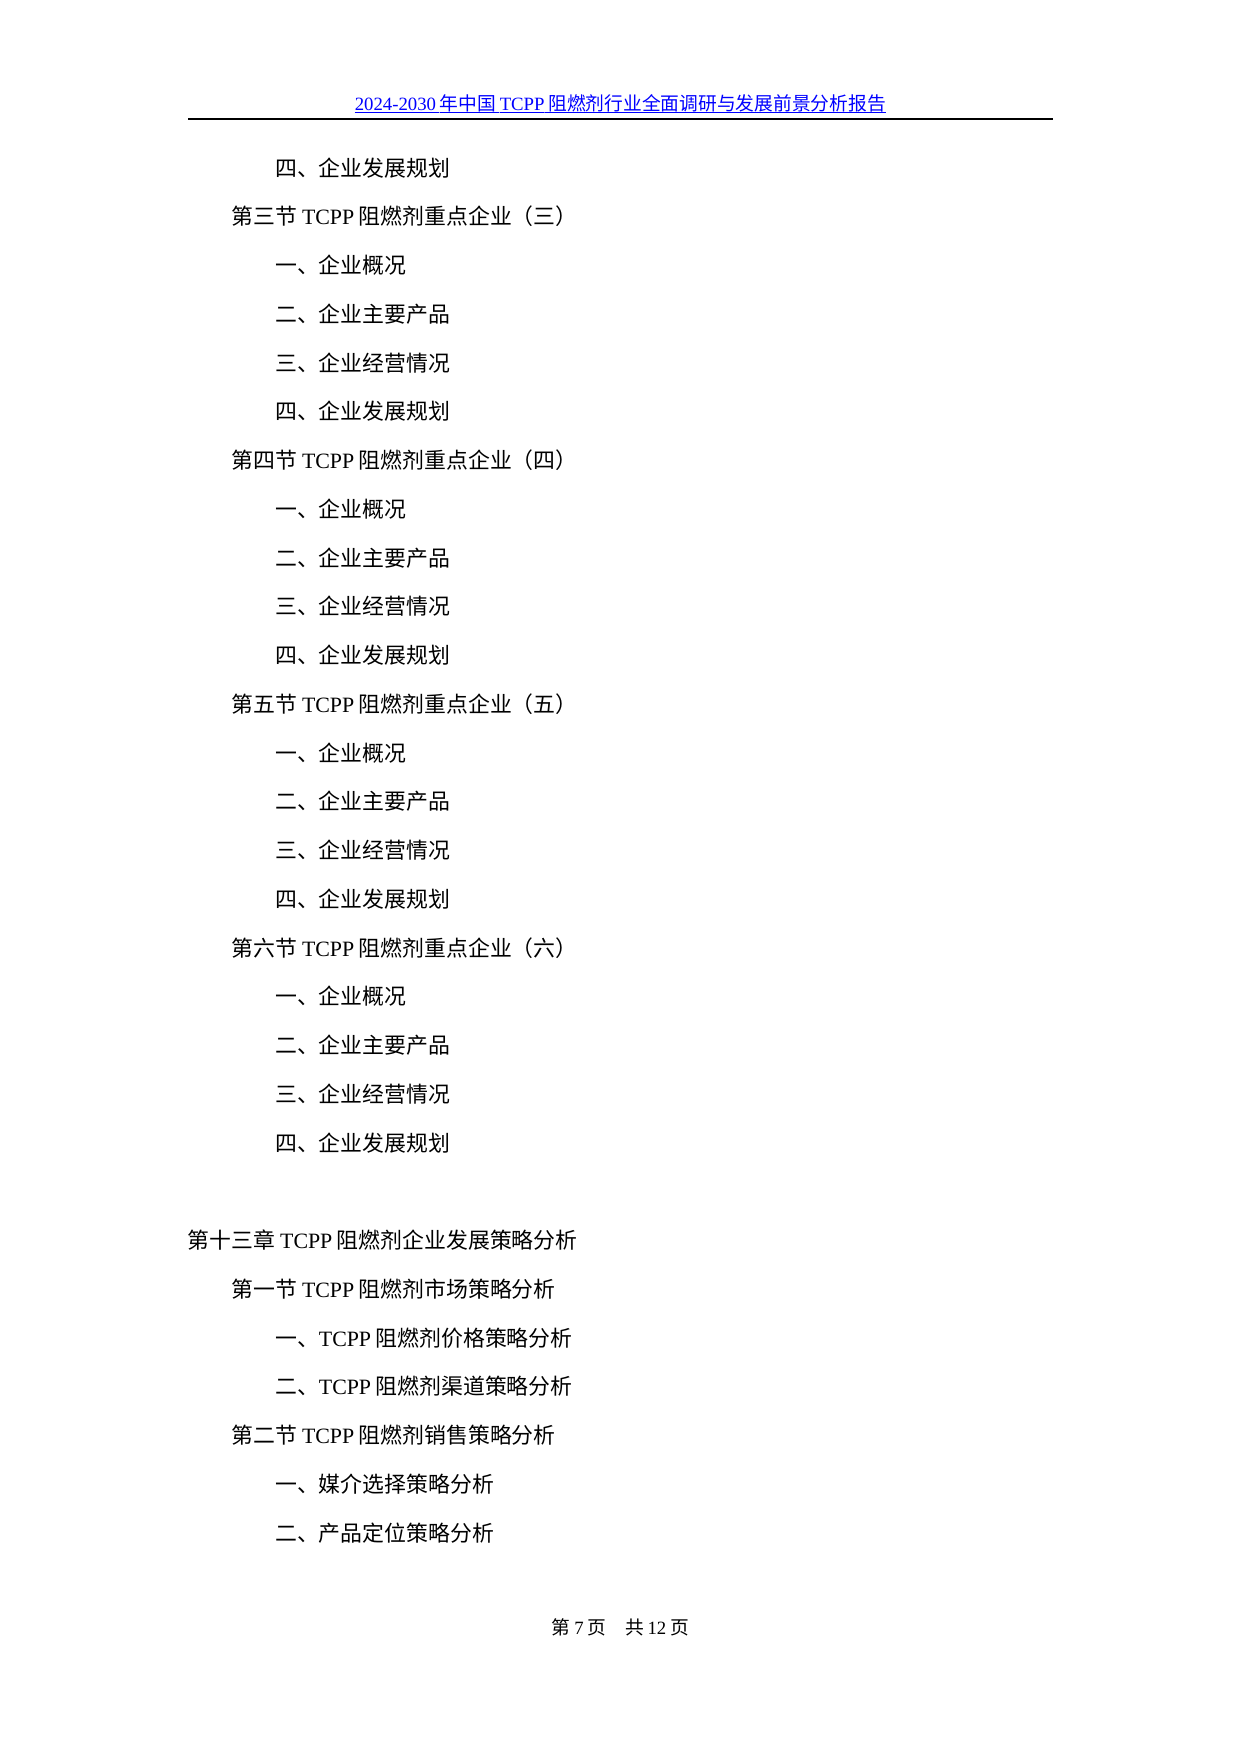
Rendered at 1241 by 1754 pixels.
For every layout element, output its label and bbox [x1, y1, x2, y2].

text [187, 150, 1053, 1548]
